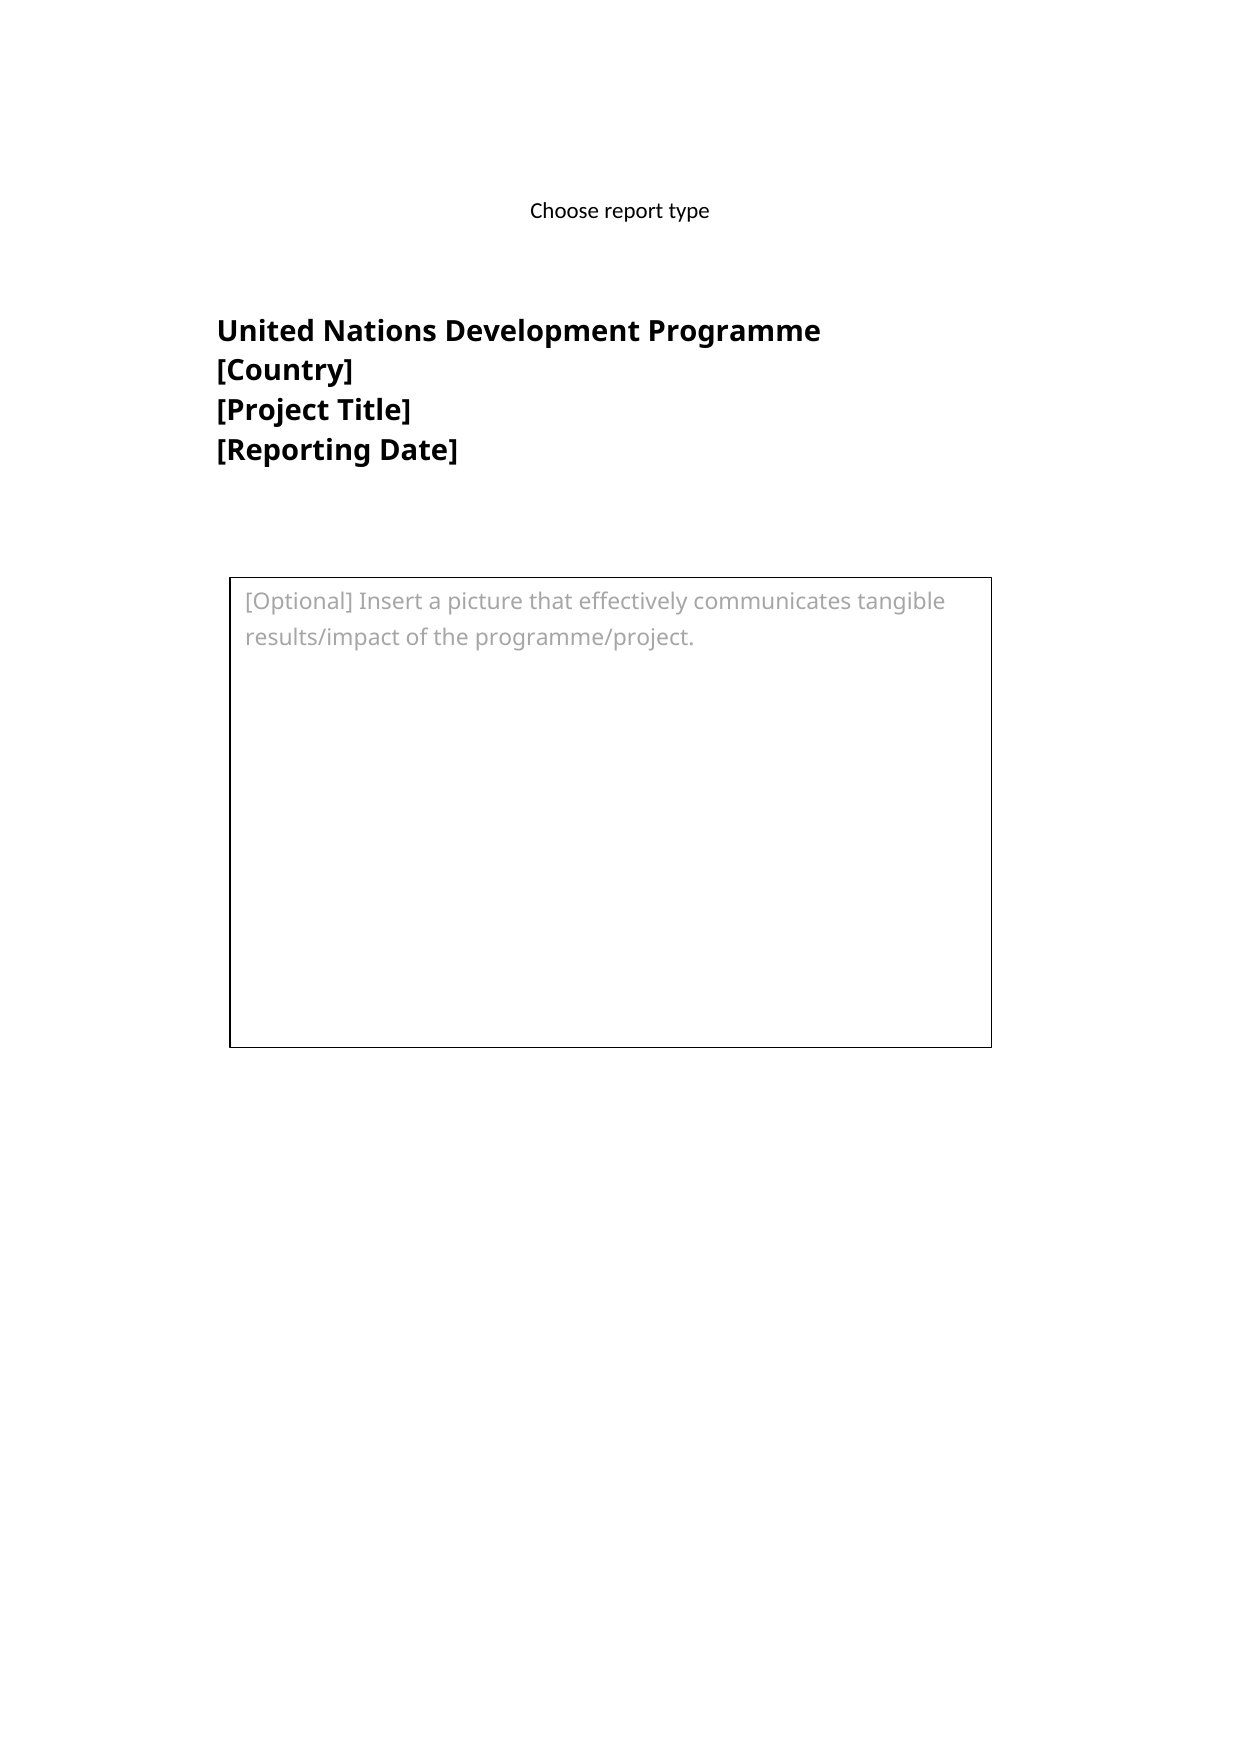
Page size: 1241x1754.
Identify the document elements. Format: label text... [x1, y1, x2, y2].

text [Reporting Date] [216, 429, 1092, 469]
text [Country] [216, 349, 1092, 389]
text United Nations Development Programme [216, 310, 1092, 349]
text [Project Title] [216, 389, 1092, 429]
